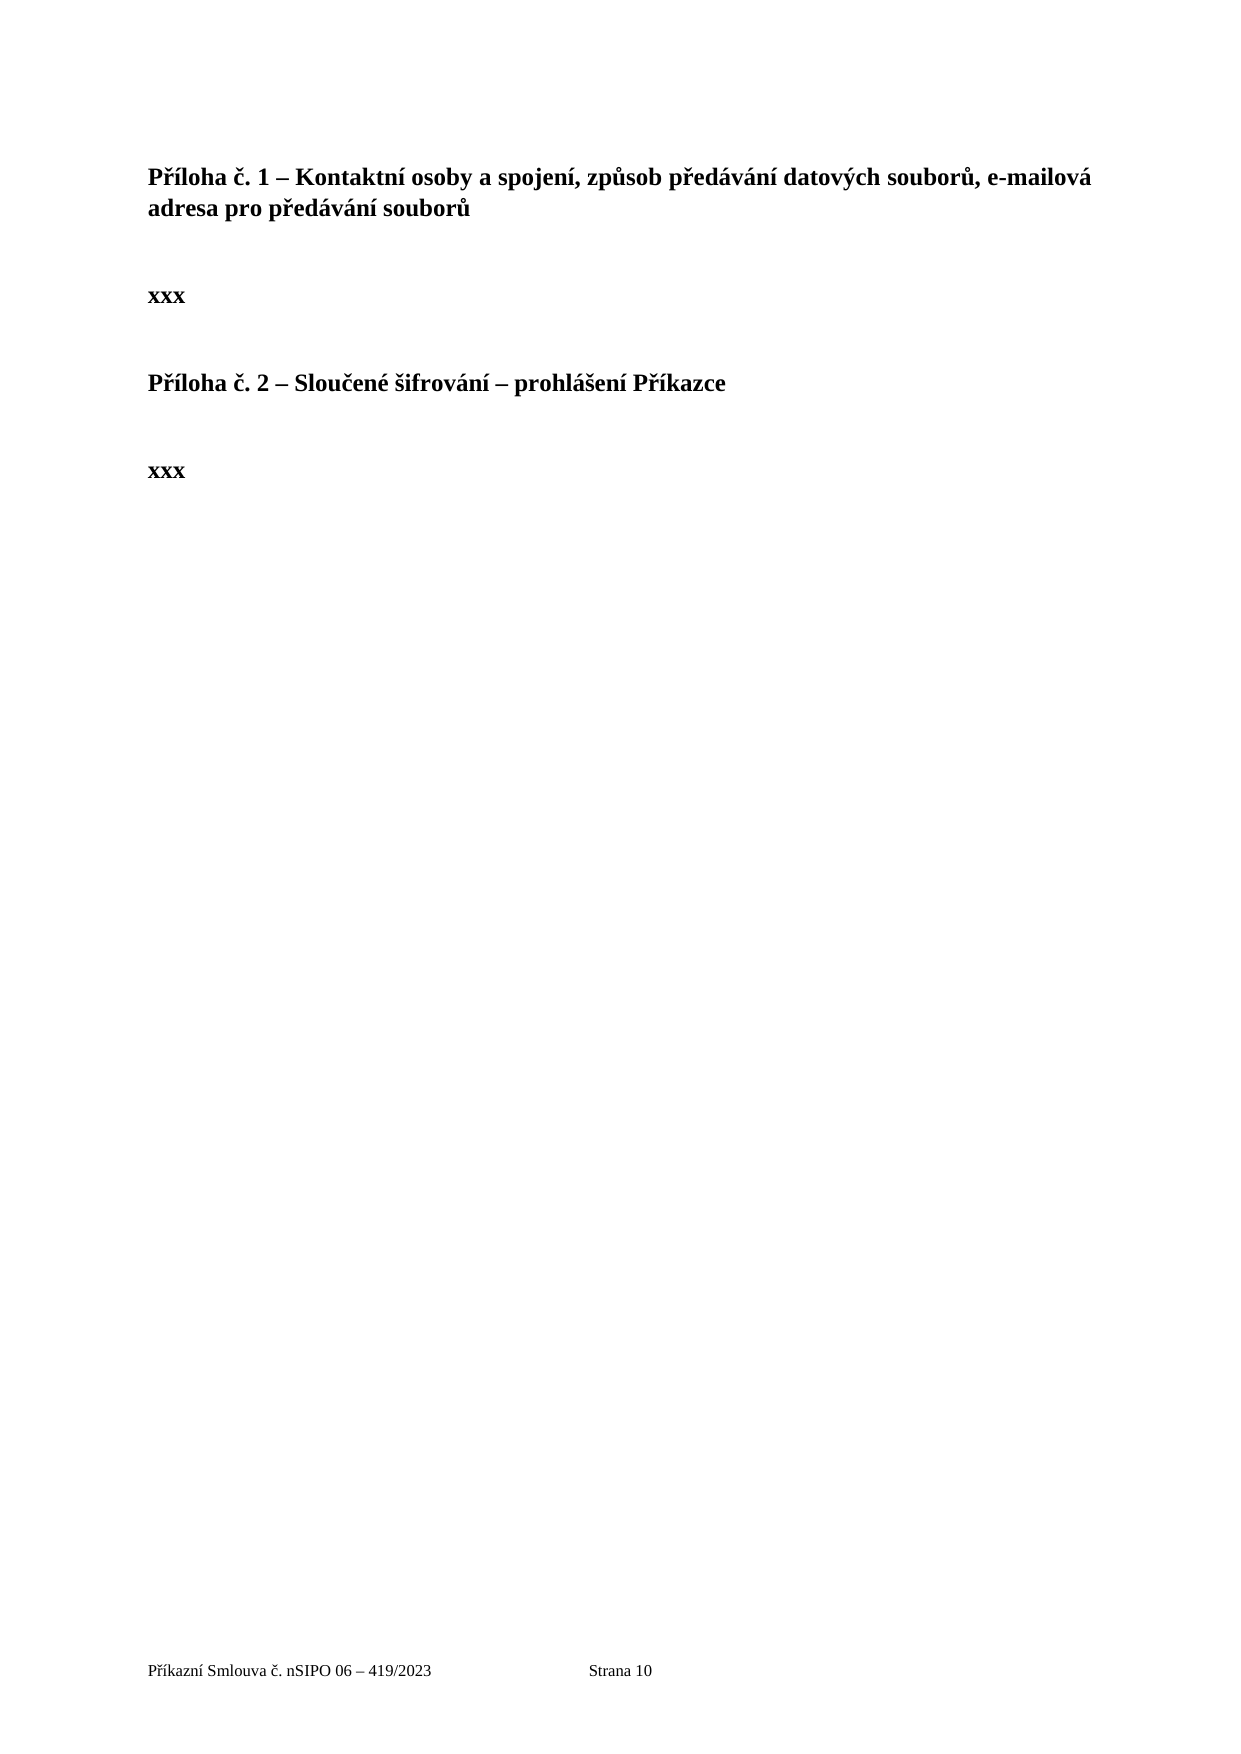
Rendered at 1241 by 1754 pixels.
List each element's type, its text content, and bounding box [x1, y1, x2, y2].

text Příloha č. 1 – Kontaktní osoby a spojení, způsob předávání datových souborů, e-mailová adresa pro předávání souborů [148, 160, 1093, 223]
text Příloha č. 2 – Sloučené šifrování – prohlášení Příkazce [148, 366, 1093, 398]
text xxx [148, 279, 1093, 310]
text xxx [148, 454, 1093, 485]
